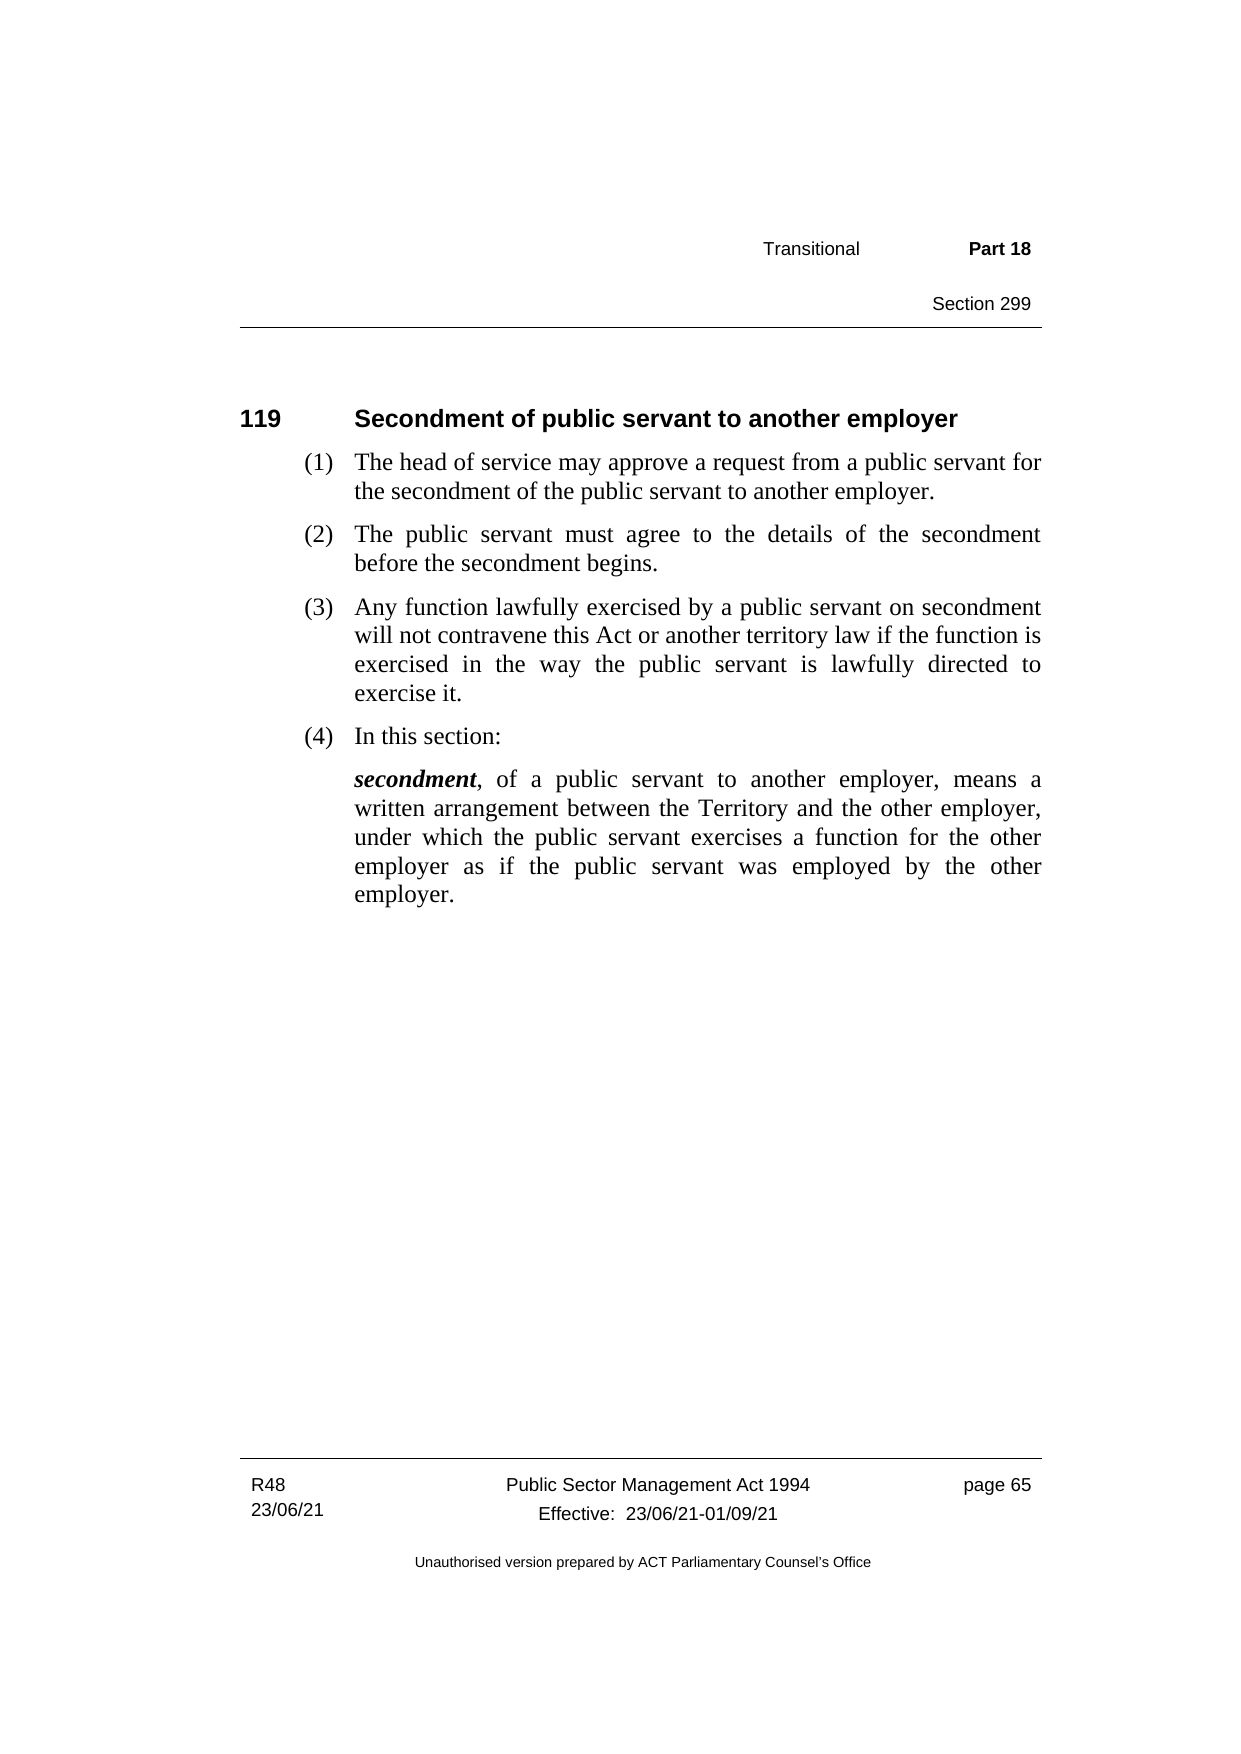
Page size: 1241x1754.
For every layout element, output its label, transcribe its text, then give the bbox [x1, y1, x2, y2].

text 119 Secondment of public servant to another employer [239, 404, 1042, 433]
text (2) The public servant must agree to the details of the secondment before the secondment begins. [239, 519, 1042, 577]
text (4) In this section: [239, 721, 1042, 750]
text secondment, of a public servant to another employer, means a written arrangement between the Territory and the other employer, under which the public servant exercises a function for the other employer as if the public servant was employed by the other employer. [354, 764, 1042, 908]
text (3) Any function lawfully exercised by a public servant on secondment will not contravene this Act or another territory law if the function is exercised in the way the public servant is lawfully directed to exercise it. [239, 592, 1042, 707]
text (1) The head of service may approve a request from a public servant for the secondment of the public servant to another employer. [239, 447, 1042, 505]
